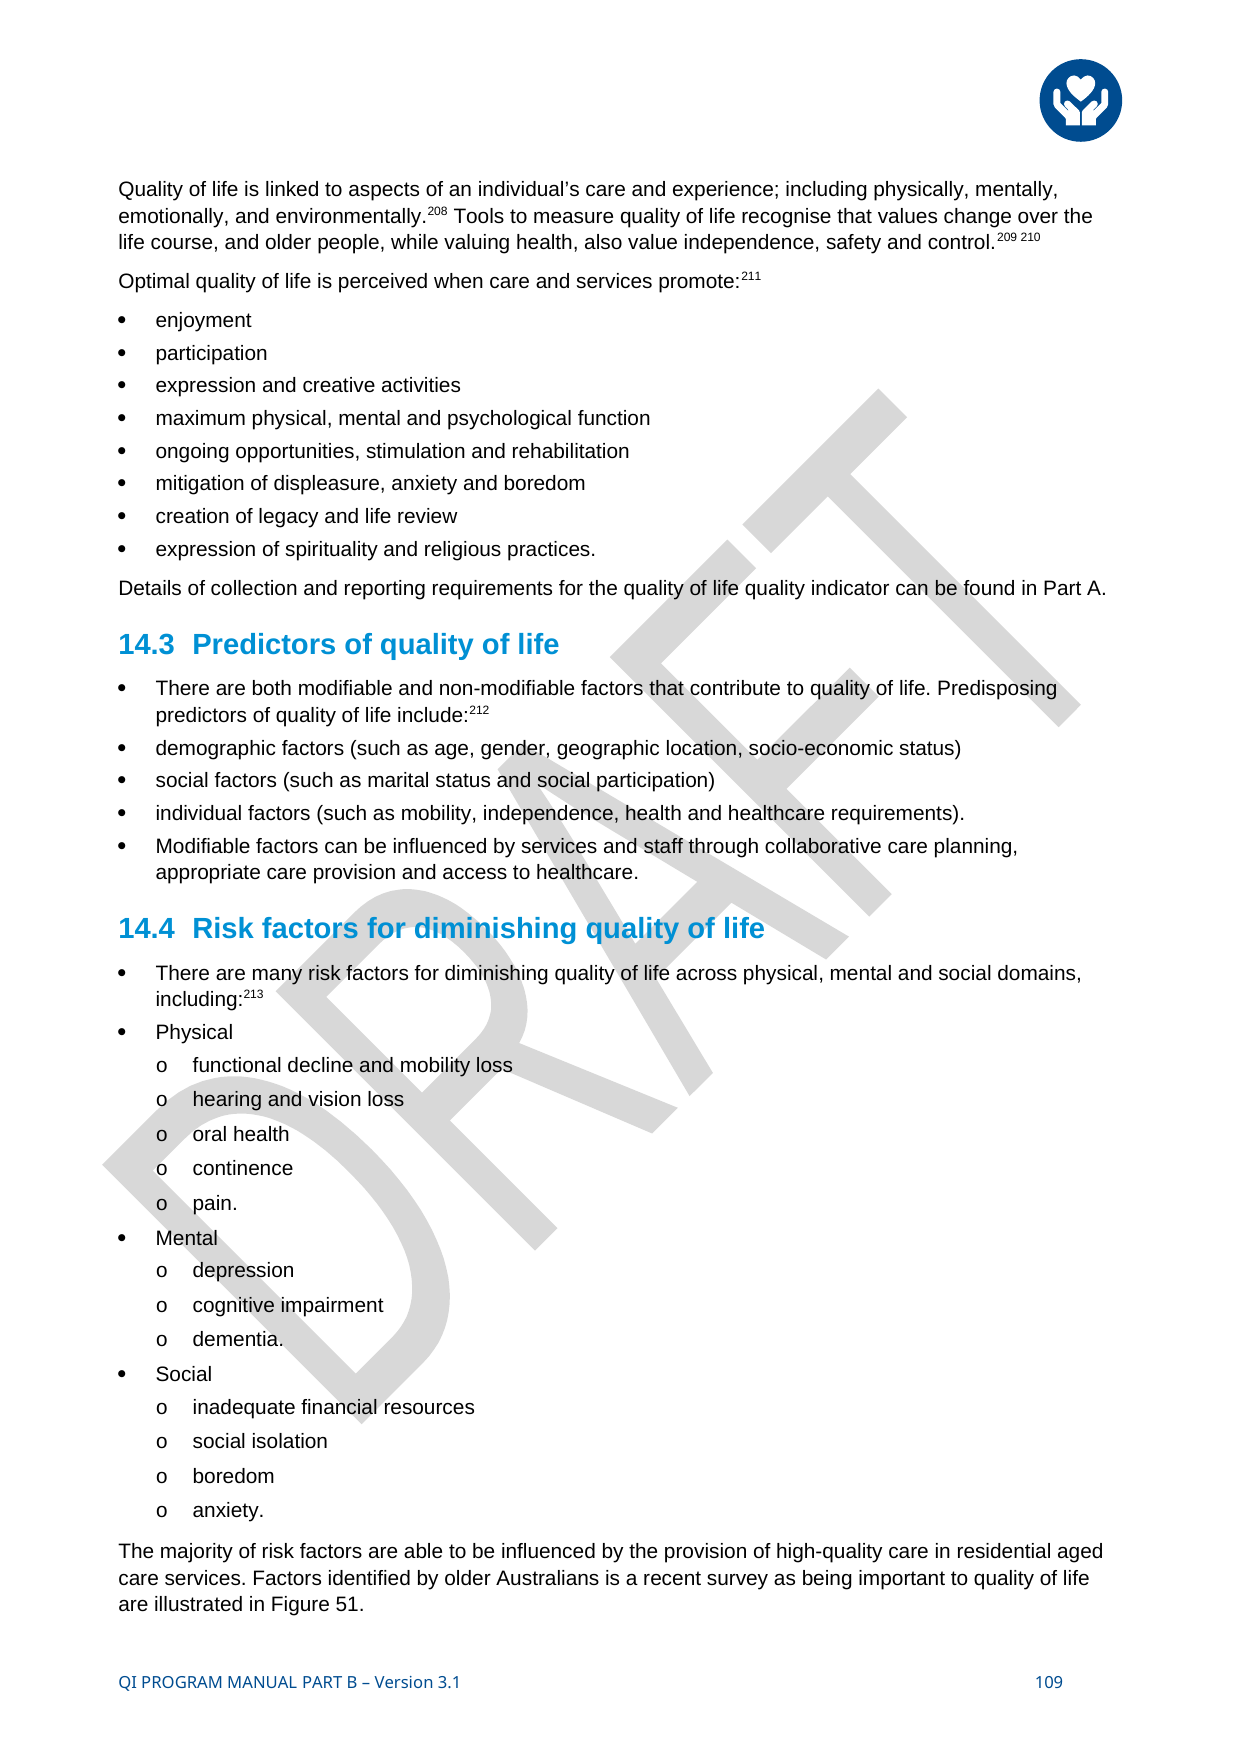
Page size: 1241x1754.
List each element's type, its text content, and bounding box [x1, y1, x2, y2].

text maximum physical, mental and psychological function [118, 406, 1122, 430]
text expression and creative activities [118, 373, 1122, 397]
text Social [118, 1362, 1122, 1386]
text The majority of risk factors are able to be influenced by the provision of high-quality care in residential aged care services. Factors identified by older Australians is a recent survey as being important to quality of life are illustrated in Figure 51. [118, 1539, 1122, 1616]
text functional decline and mobility loss [155, 1052, 1122, 1078]
text ongoing opportunities, stimulation and rehabilitation [118, 438, 1122, 462]
text Quality of life is linked to aspects of an individual’s care and experience; including physically, mentally, emotionally, and environmentally. Tools to measure quality of life recognise that values change over the life course, and older people, while valuing health, also value independence, safety and control. [118, 177, 1122, 254]
text depression [155, 1258, 1122, 1284]
text expression of spirituality and religious practices. [118, 537, 1122, 561]
text mitigation of displeasure, anxiety and boredom [118, 471, 1122, 495]
text There are many risk factors for diminishing quality of life across physical, mental and social domains, including: [118, 961, 1122, 1011]
text demographic factors (such as age, gender, geographic location, socio-economic status) [118, 735, 1122, 759]
text cognitive impairment [155, 1293, 1122, 1318]
text individual factors (such as mobility, independence, health and healthcare requirements). [118, 801, 1122, 825]
text anxiety. [155, 1498, 1122, 1524]
text Mental [118, 1225, 1122, 1249]
text social factors (such as marital status and social participation) [118, 768, 1122, 792]
text continence [155, 1156, 1122, 1182]
text boredom [155, 1464, 1122, 1489]
text creation of legacy and life review [118, 504, 1122, 528]
text oral health [155, 1122, 1122, 1147]
text inadequate financial resources [155, 1394, 1122, 1420]
text pain. [155, 1191, 1122, 1217]
text Modifiable factors can be influenced by services and staff through collaborative care planning, appropriate care provision and access to healthcare. [118, 833, 1122, 884]
text social isolation [155, 1429, 1122, 1455]
text Details of collection and reporting requirements for the quality of life quality indicator can be found in Part A. [118, 576, 1122, 599]
text dementia. [155, 1327, 1122, 1353]
text Optimal quality of life is perceived when care and services promote: [118, 269, 1122, 293]
text There are both modifiable and non-modifiable factors that contribute to quality of life. Predisposing predictors of quality of life include: [118, 676, 1122, 727]
text hearing and vision loss [155, 1087, 1122, 1113]
text participation [118, 340, 1122, 364]
subtitle Predictors of quality of life [118, 627, 1122, 660]
text enjoyment [118, 308, 1122, 332]
subtitle Risk factors for diminishing quality of life [118, 911, 1122, 945]
text Physical [118, 1020, 1122, 1044]
